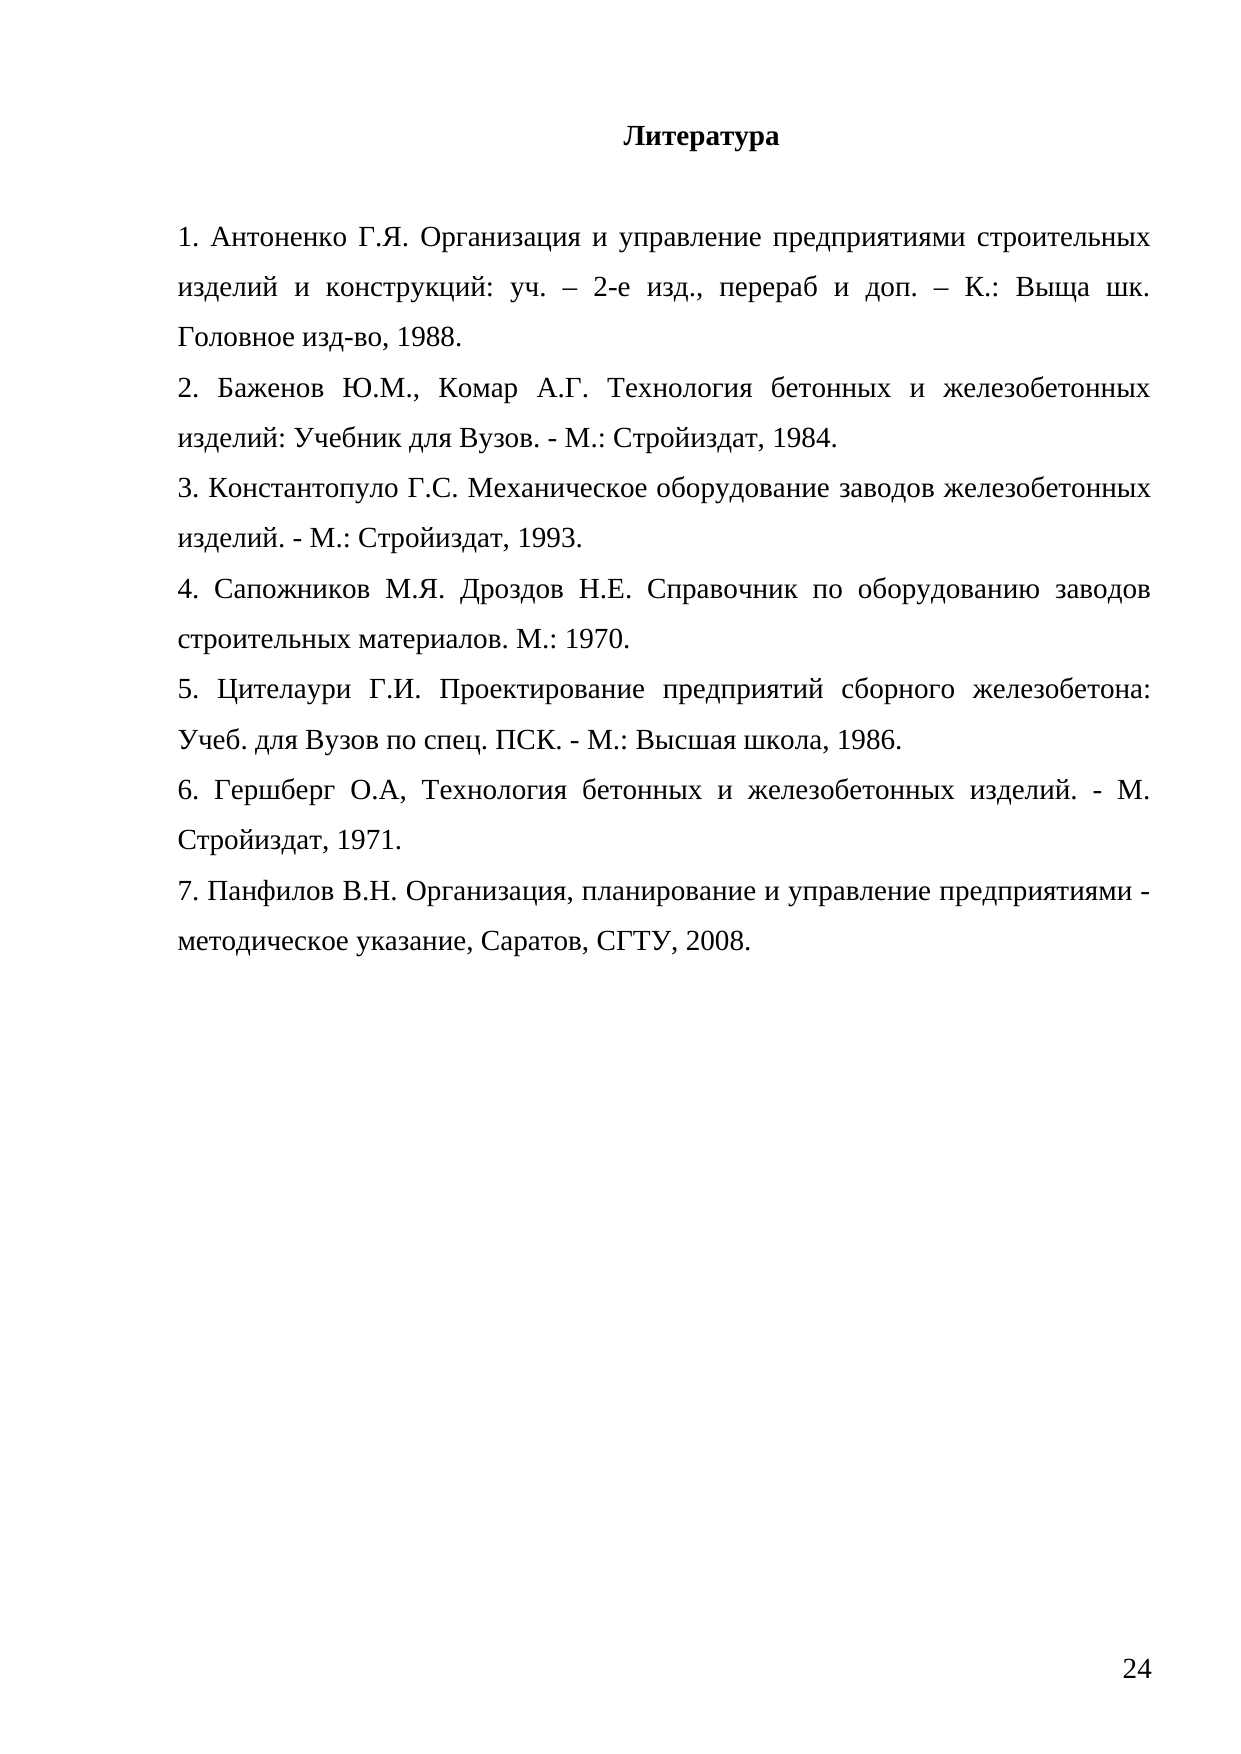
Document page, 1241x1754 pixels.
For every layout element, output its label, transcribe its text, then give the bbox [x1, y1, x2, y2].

text 1. Антоненко Г.Я. Организация и управление предприятиями строительных изделий и конструкций: уч. – 2-е изд., перераб и доп. – К.: Выща шк. Головное изд-во, 1988. [177, 219, 1152, 353]
text 7. Панфилов В.Н. Организация, планирование и управление предприятиями - методическое указание, Саратов, СГТУ, 2008. [177, 873, 1152, 957]
text 3. Константопуло Г.С. Механическое оборудование заводов железобетонных изделий. - М.: Стройиздат, 1993. [177, 470, 1152, 554]
text 6. Гершберг О.А, Технология бетонных и железобетонных изделий. - М. Стройиздат, 1971. [177, 772, 1152, 856]
text 4. Сапожников М.Я. Дроздов Н.Е. Справочник по оборудованию заводов строительных материалов. М.: 1970. [177, 571, 1152, 655]
text Литература [177, 118, 1152, 152]
text 5. Цителаури Г.И. Проектирование предприятий сборного железобетона: Учеб. для Вузов по спец. ПСК. - М.: Высшая школа, 1986. [177, 672, 1152, 755]
text 2. Баженов Ю.М., Комар А.Г. Технология бетонных и железобетонных изделий: Учебник для Вузов. - М.: Стройиздат, 1984. [177, 370, 1152, 453]
